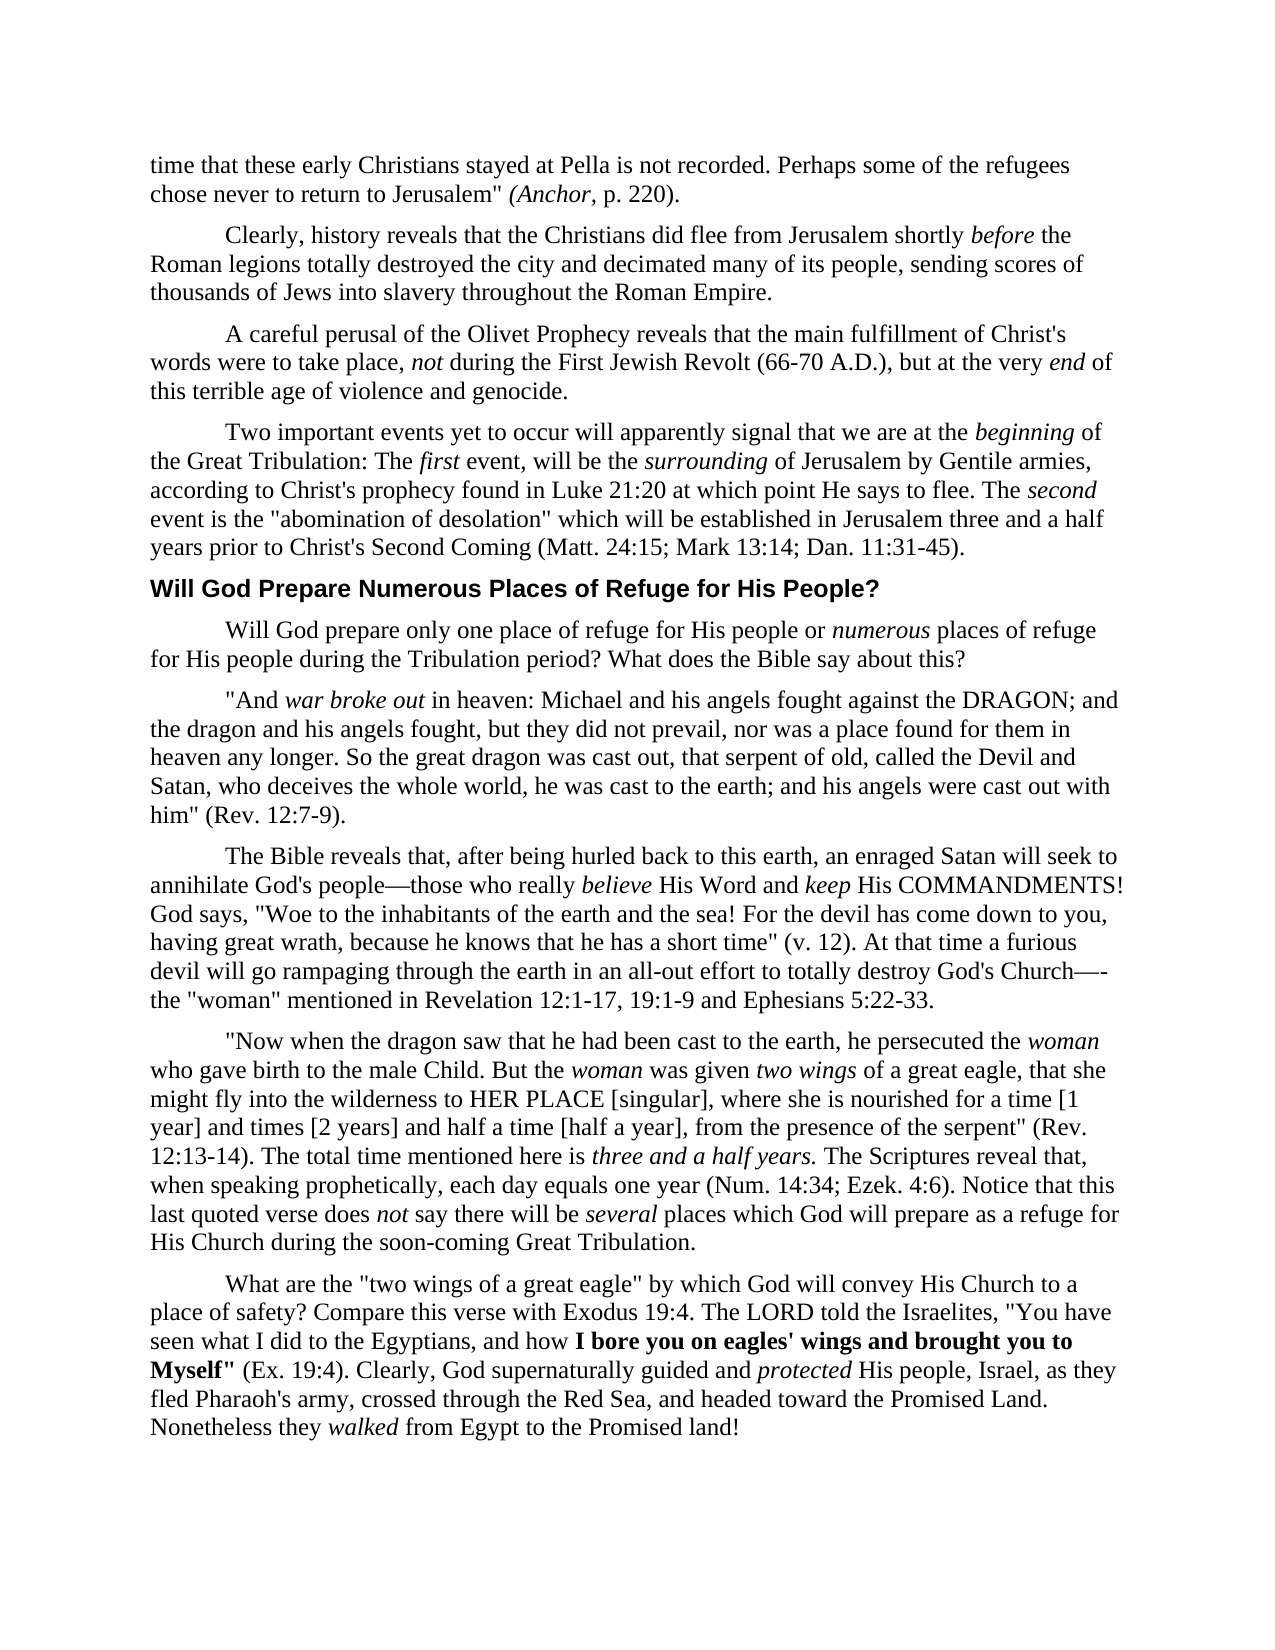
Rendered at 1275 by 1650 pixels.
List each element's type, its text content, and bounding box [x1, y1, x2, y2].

text What are the "two wings of a great eagle" by which God will convey His Church to a place of safety? Compare this verse with Exodus 19:4. The LORD told the Israelites, "You have seen what I did to the Egyptians, and how I bore you on eagles' wings and brought you to Myself" (Ex. 19:4). Clearly, God supernaturally guided and protected His people, Israel, as they fled Pharaoh's army, crossed through the Red Sea, and headed toward the Promised Land. Nonetheless they walked from Egypt to the Promised land! [150, 1269, 1125, 1441]
text A careful perusal of the Olivet Prophecy reveals that the main fulfillment of Christ's words were to take place, not during the First Jewish Revolt (66-70 A.D.), but at the very end of this terrible age of violence and genocide. [150, 319, 1125, 405]
text Will God prepare only one place of refuge for His people or numerous places of refuge for His people during the Tribulation period? What does the Bible say about this? [150, 615, 1125, 672]
text Clearly, history reveals that the Christians did flee from Jerusalem shortly before the Roman legions totally destroyed the city and decimated many of its people, sending scores of thousands of Jews into slavery throughout the Roman Empire. [150, 220, 1125, 306]
subtitle Will God Prepare Numerous Places of Refuge for His People? [150, 574, 1125, 602]
text Two important events yet to occur will apparently signal that we are at the beginning of the Great Tribulation: The first event, will be the surrounding of Jerusalem by Gentile armies, according to Christ's prophecy found in Luke 21:20 at which point He says to flee. The second event is the "abomination of desolation" which will be established in Jerusalem three and a half years prior to Christ's Second Coming (Matt. 24:15; Mark 13:14; Dan. 11:31-45). [150, 417, 1125, 561]
text The Bible reveals that, after being hurled back to this earth, an enraged Satan will seek to annihilate God's people—those who really believe His Word and keep His COMMANDMENTS! God says, "Woe to the inhabitants of the earth and the sea! For the devil has come down to you, having great wrath, because he knows that he has a short time" (v. 12). At that time a furious devil will go rampaging through the earth in an all-out effort to totally destroy God's Church—the "woman" mentioned in Revelation 12:1-17, 19:1-9 and Ephesians 5:22-33. [150, 841, 1125, 1014]
text "Now when the dragon saw that he had been cast to the earth, he persecuted the woman who gave birth to the male Child. But the woman was given two wings of a great eagle, that she might fly into the wilderness to HER PLACE [singular], where she is nourished for a time [1 year] and times [2 years] and half a time [half a year], from the presence of the serpent" (Rev. 12:13-14). The total time mentioned here is three and a half years. The Scriptures reveal that, when speaking prophetically, each day equals one year (Num. 14:34; Ezek. 4:6). Notice that this last quoted verse does not say there will be several places which God will prepare as a refuge for His Church during the soon-coming Great Tribulation. [150, 1026, 1125, 1256]
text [150, 150, 1125, 207]
text "And war broke out in heaven: Michael and his angels fought against the DRAGON; and the dragon and his angels fought, but they did not prevail, nor was a place found for them in heaven any longer. So the great dragon was cast out, that serpent of old, called the Devil and Satan, who deceives the whole world, he was cast to the earth; and his angels were cast out with him" (Rev. 12:7-9). [150, 685, 1125, 829]
